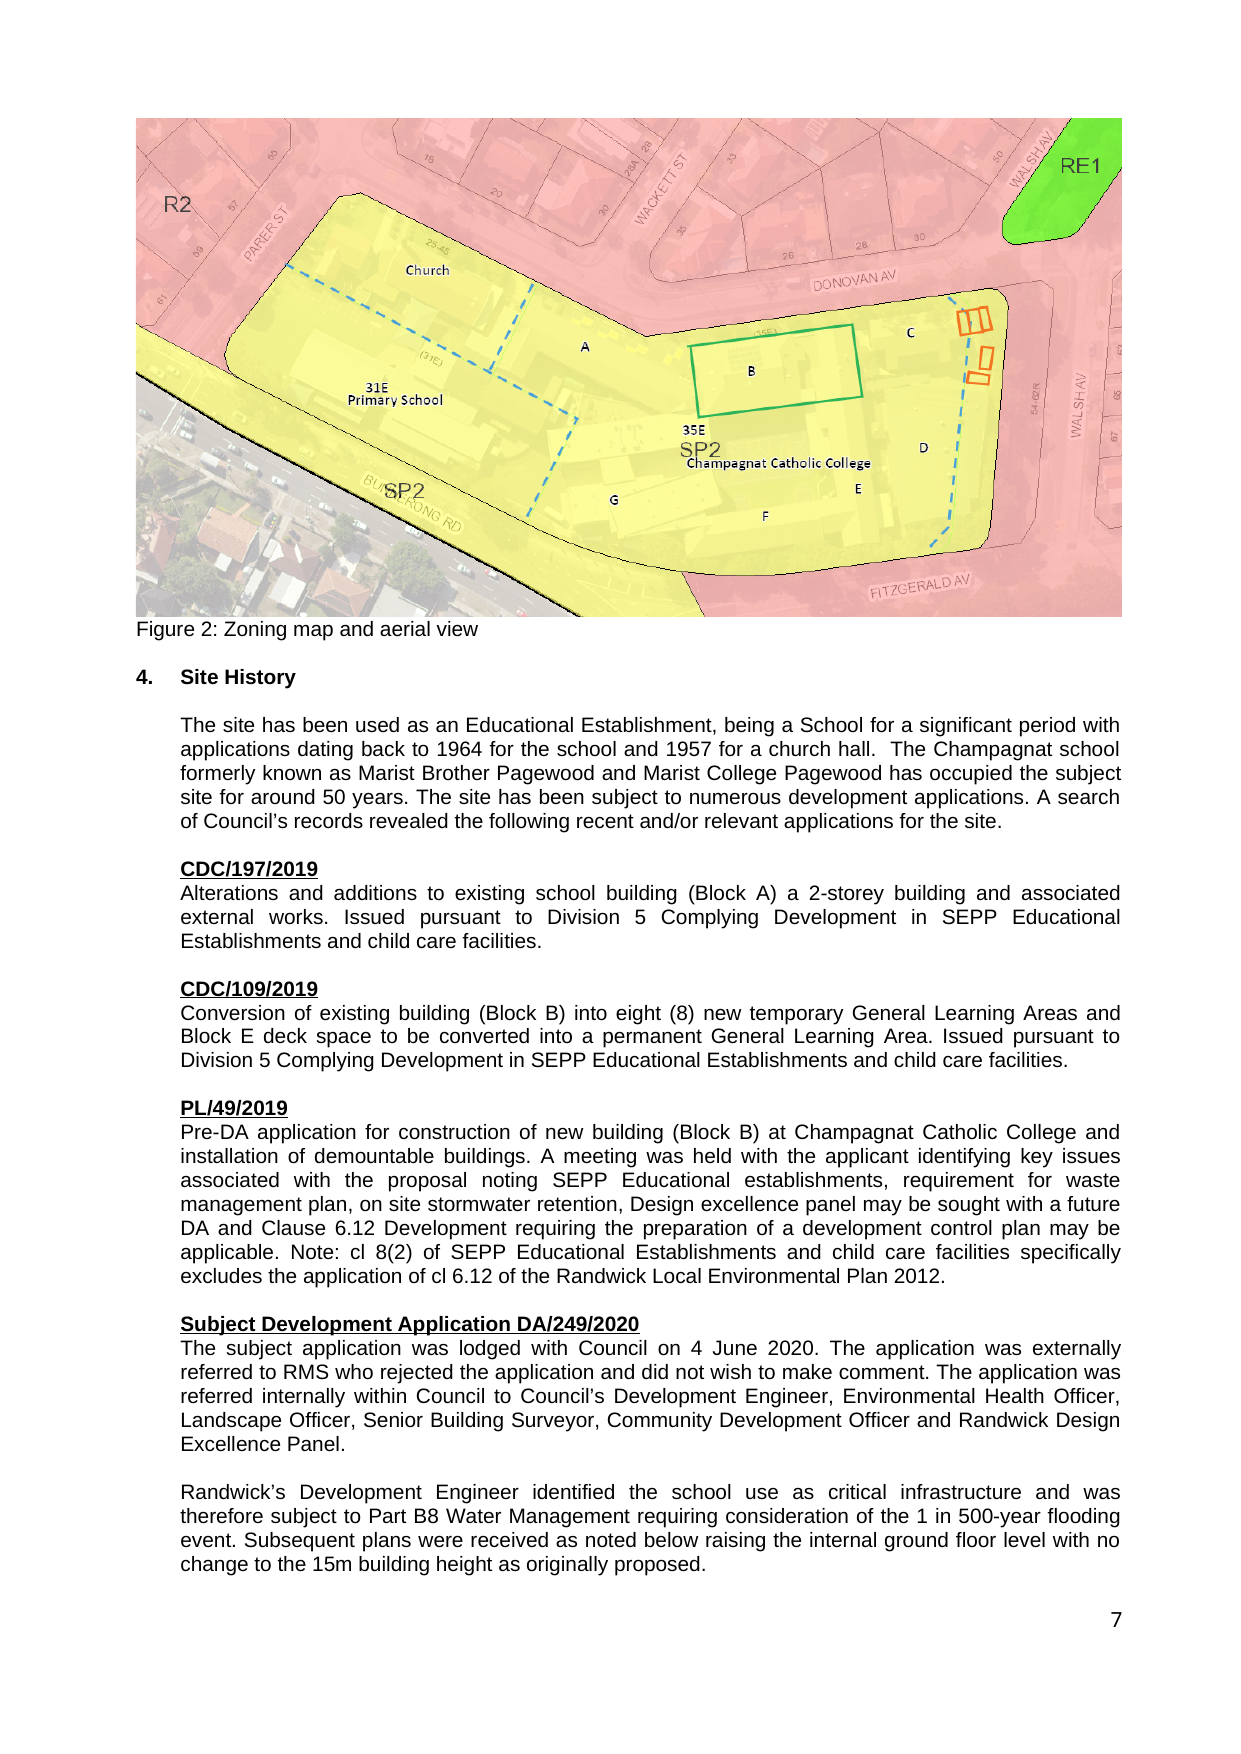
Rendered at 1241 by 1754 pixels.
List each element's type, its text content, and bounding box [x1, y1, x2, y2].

text The subject application was lodged with Council on 4 June 2020. The application was externally referred to RMS who rejected the application and did not wish to make comment. The application was referred internally within Council to Council’s Development Engineer, Environmental Health Officer, Landscape Officer, Senior Building Surveyor, Community Development Officer and Randwick Design Excellence Panel. [180, 1336, 1122, 1456]
text CDC/109/2019 [180, 976, 1122, 1000]
text PL/49/2019 [180, 1096, 1122, 1120]
picture [135, 118, 1122, 617]
text CDC/197/2019 [180, 857, 1122, 881]
text Conversion of existing building (Block B) into eight (8) new temporary General Learning Areas and Block E deck space to be converted into a permanent General Learning Area. Issued pursuant to Division 5 Complying Development in SEPP Educational Establishments and child care facilities. [180, 1000, 1122, 1072]
text Figure 2: Zoning map and aerial view [136, 617, 1122, 641]
text Alterations and additions to existing school building (Block A) a 2-storey building and associated external works. Issued pursuant to Division 5 Complying Development in SEPP Educational Establishments and child care facilities. [180, 881, 1122, 952]
list Site History [136, 665, 1122, 689]
text Pre-DA application for construction of new building (Block B) at Champagnat Catholic College and installation of demountable buildings. A meeting was held with the applicant identifying key issues associated with the proposal noting SEPP Educational establishments, requirement for waste management plan, on site stormwater retention, Design excellence panel may be sought with a future DA and Clause 6.12 Development requiring the preparation of a development control plan may be applicable. Note: cl 8(2) of SEPP Educational Establishments and child care facilities specifically excludes the application of cl 6.12 of the Randwick Local Environmental Plan 2012. [180, 1120, 1122, 1288]
text Subject Development Application DA/249/2020 [180, 1312, 1122, 1336]
text The site has been used as an Educational Establishment, being a School for a significant period with applications dating back to 1964 for the school and 1957 for a church hall. The Champagnat school formerly known as Marist Brother Pagewood and Marist College Pagewood has occupied the subject site for around 50 years. The site has been subject to numerous development applications. A search of Council’s records revealed the following recent and/or relevant applications for the site. [180, 713, 1122, 833]
text Randwick’s Development Engineer identified the school use as critical infrastructure and was therefore subject to Part B8 Water Management requiring consideration of the 1 in 500-year flooding event. Subsequent plans were received as noted below raising the internal ground floor level with no change to the 15m building height as originally proposed. [180, 1479, 1122, 1575]
